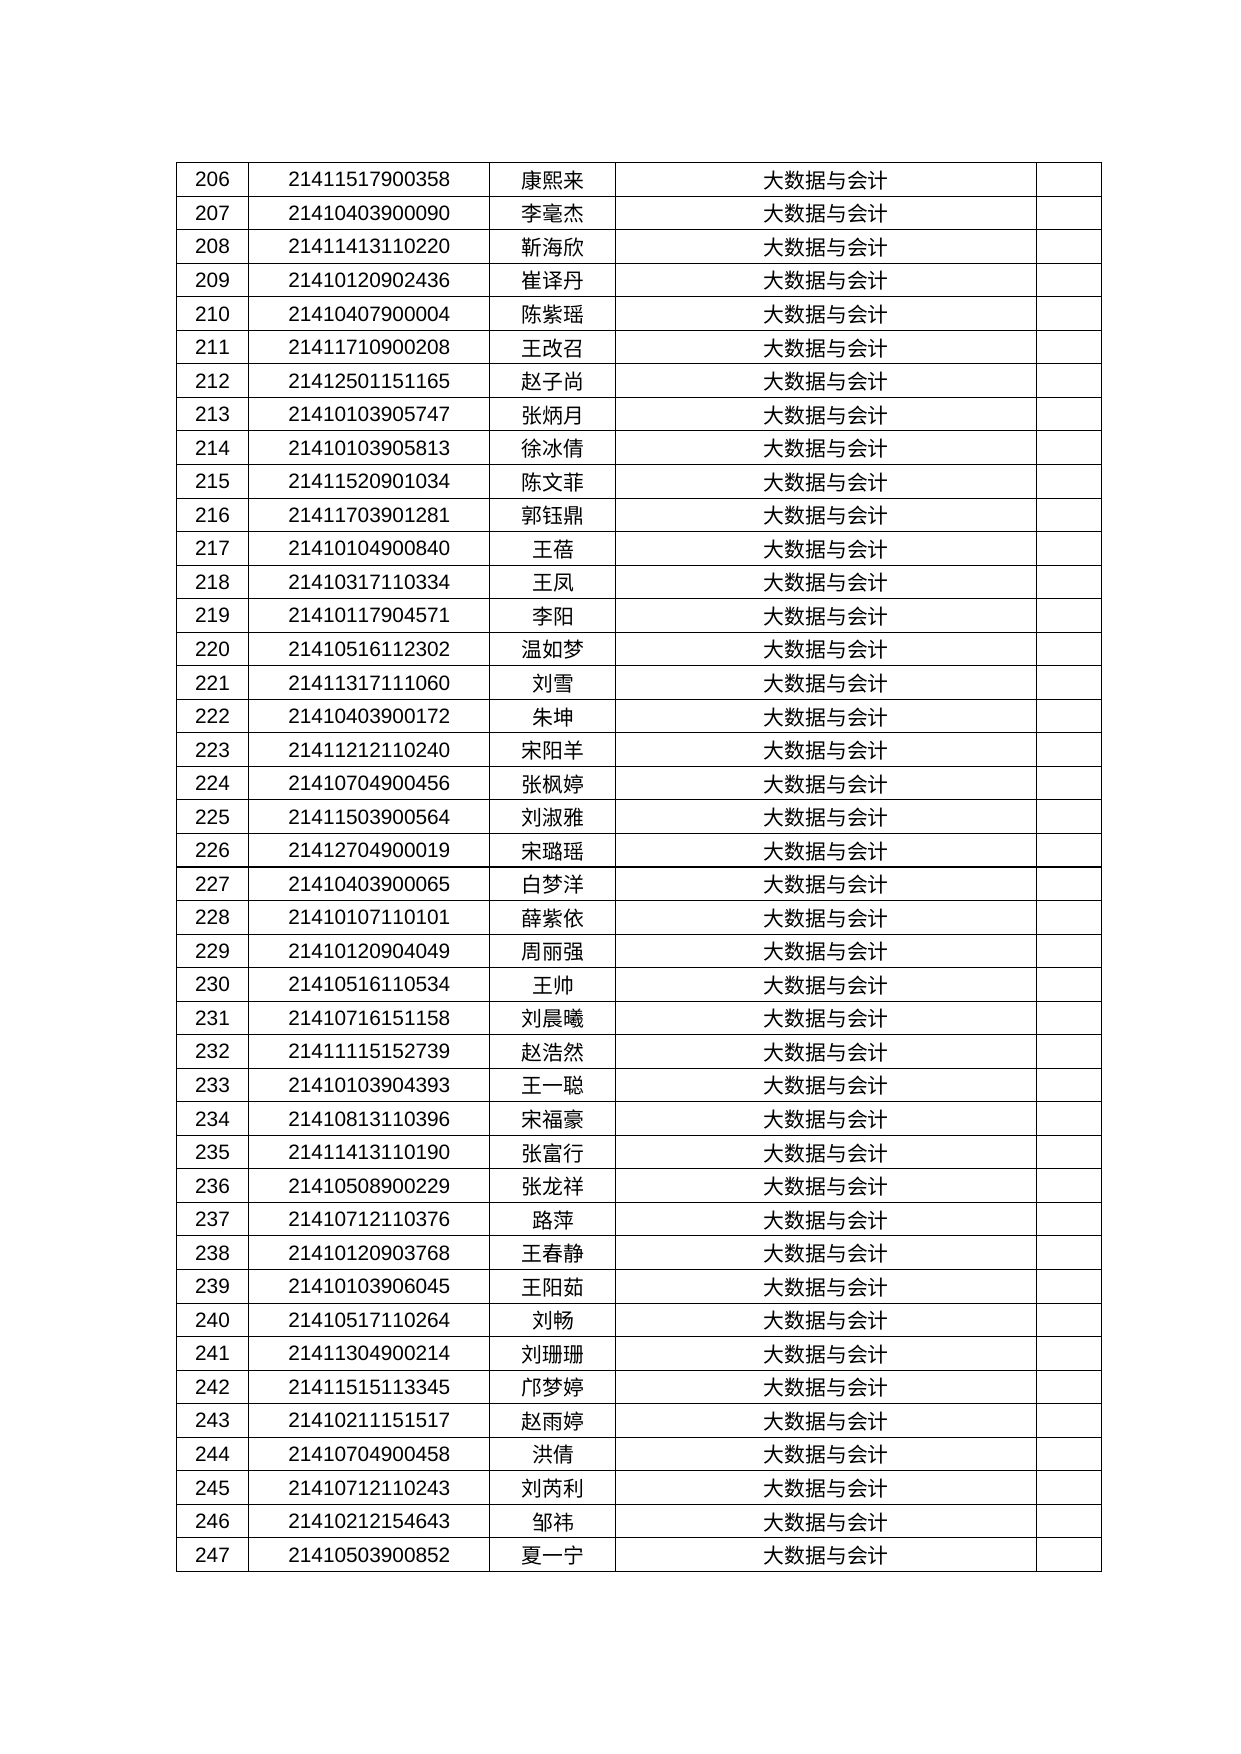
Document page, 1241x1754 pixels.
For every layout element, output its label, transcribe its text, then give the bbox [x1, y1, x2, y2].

table_cell [1037, 1136, 1101, 1168]
table_cell 大数据与会计 [616, 297, 1036, 330]
table_cell [1037, 398, 1101, 430]
table_cell 王阳茹 [490, 1270, 615, 1302]
table_cell 21411515113345 [249, 1371, 489, 1403]
table_cell 21412501151165 [249, 364, 489, 397]
table_cell 大数据与会计 [616, 1471, 1036, 1504]
table_cell 大数据与会计 [616, 1035, 1036, 1068]
table_cell [1037, 163, 1101, 196]
table_cell 刘芮利 [490, 1471, 615, 1504]
table_cell [1037, 197, 1101, 229]
table_cell [1037, 297, 1101, 330]
table_cell 薛紫依 [490, 901, 615, 933]
table_cell 李阳 [490, 599, 615, 632]
table_cell 周丽强 [490, 935, 615, 967]
table_cell 郭钰鼎 [490, 499, 615, 531]
table_cell 212 [177, 364, 248, 397]
table_cell 21410212154643 [249, 1505, 489, 1537]
table_cell 21410503900852 [249, 1538, 489, 1571]
table_cell 大数据与会计 [616, 599, 1036, 632]
table_cell 226 [177, 834, 248, 866]
table_cell [1037, 700, 1101, 732]
table_cell 21410103905813 [249, 431, 489, 464]
table_cell 239 [177, 1270, 248, 1302]
table_cell 21410103905747 [249, 398, 489, 430]
table_cell 王春静 [490, 1236, 615, 1269]
table_cell 王改召 [490, 331, 615, 363]
table_cell 240 [177, 1304, 248, 1336]
table_cell 234 [177, 1102, 248, 1135]
table_cell 21411503900564 [249, 800, 489, 833]
table_cell 大数据与会计 [616, 868, 1036, 900]
table_cell 215 [177, 465, 248, 497]
table_cell 220 [177, 633, 248, 665]
table_cell [1037, 230, 1101, 263]
table_cell 大数据与会计 [616, 901, 1036, 933]
table_cell [1037, 1304, 1101, 1336]
table_cell 大数据与会计 [616, 1404, 1036, 1437]
table_cell 21410104900840 [249, 532, 489, 564]
table_cell 靳海欣 [490, 230, 615, 263]
table_cell 大数据与会计 [616, 1102, 1036, 1135]
table_cell 21411304900214 [249, 1337, 489, 1369]
table_cell 张龙祥 [490, 1169, 615, 1202]
table_cell 237 [177, 1203, 248, 1235]
table_cell 21410317110334 [249, 566, 489, 598]
table_cell 236 [177, 1169, 248, 1202]
table_cell 宋福豪 [490, 1102, 615, 1135]
table_cell [1037, 1270, 1101, 1302]
table_cell 21410516112302 [249, 633, 489, 665]
table_cell 21411413110220 [249, 230, 489, 263]
table_cell 244 [177, 1438, 248, 1470]
table_cell 赵子尚 [490, 364, 615, 397]
table_cell 邹祎 [490, 1505, 615, 1537]
table_cell 231 [177, 1002, 248, 1034]
table_cell 21411212110240 [249, 733, 489, 766]
table_cell 21411703901281 [249, 499, 489, 531]
table_cell 王一聪 [490, 1069, 615, 1101]
table_cell [1037, 633, 1101, 665]
table_cell 219 [177, 599, 248, 632]
table_cell 赵雨婷 [490, 1404, 615, 1437]
table_cell [1037, 1102, 1101, 1135]
table_cell 21410103904393 [249, 1069, 489, 1101]
table_cell 21410120902436 [249, 264, 489, 296]
table_cell 白梦洋 [490, 868, 615, 900]
table_cell 宋璐瑶 [490, 834, 615, 866]
table_cell 刘淑雅 [490, 800, 615, 833]
table_cell 大数据与会计 [616, 431, 1036, 464]
table_cell 229 [177, 935, 248, 967]
table_cell [1037, 1337, 1101, 1369]
table_cell 大数据与会计 [616, 197, 1036, 229]
table_cell 228 [177, 901, 248, 933]
table_cell 大数据与会计 [616, 700, 1036, 732]
table_cell 大数据与会计 [616, 1169, 1036, 1202]
table_cell 21410517110264 [249, 1304, 489, 1336]
table_cell 21410120903768 [249, 1236, 489, 1269]
table_cell 21410403900090 [249, 197, 489, 229]
table_cell 温如梦 [490, 633, 615, 665]
table_cell 大数据与会计 [616, 834, 1036, 866]
table_cell [1037, 1371, 1101, 1403]
table_cell 大数据与会计 [616, 1304, 1036, 1336]
table_cell 243 [177, 1404, 248, 1437]
table_cell 218 [177, 566, 248, 598]
table_cell 21410712110376 [249, 1203, 489, 1235]
table_cell 21411317111060 [249, 666, 489, 699]
table_cell 大数据与会计 [616, 1203, 1036, 1235]
table_cell 赵浩然 [490, 1035, 615, 1068]
table_cell 21410103906045 [249, 1270, 489, 1302]
table_cell 232 [177, 1035, 248, 1068]
table_cell 246 [177, 1505, 248, 1537]
table_cell [1037, 431, 1101, 464]
table_cell 227 [177, 868, 248, 900]
table_cell [1037, 364, 1101, 397]
table_cell 21410403900065 [249, 868, 489, 900]
table_cell 235 [177, 1136, 248, 1168]
table_cell 大数据与会计 [616, 1438, 1036, 1470]
table_cell 225 [177, 800, 248, 833]
table_cell [1037, 1438, 1101, 1470]
table_cell 大数据与会计 [616, 465, 1036, 497]
table_cell [1037, 1002, 1101, 1034]
table_cell 21411517900358 [249, 163, 489, 196]
table_cell [1037, 1505, 1101, 1537]
table_cell [1037, 1203, 1101, 1235]
table_cell 张富行 [490, 1136, 615, 1168]
table_cell 刘珊珊 [490, 1337, 615, 1369]
table_cell 245 [177, 1471, 248, 1504]
table_cell [1037, 599, 1101, 632]
table_cell 大数据与会计 [616, 1270, 1036, 1302]
table_cell 206 [177, 163, 248, 196]
table_cell 21410403900172 [249, 700, 489, 732]
table_cell 大数据与会计 [616, 666, 1036, 699]
table_cell [1037, 935, 1101, 967]
table_cell 241 [177, 1337, 248, 1369]
table_cell [1037, 868, 1101, 900]
table_cell 大数据与会计 [616, 968, 1036, 1001]
table_cell 21410704900456 [249, 767, 489, 799]
table_cell 247 [177, 1538, 248, 1571]
table_cell 216 [177, 499, 248, 531]
table_cell 王帅 [490, 968, 615, 1001]
table_cell 大数据与会计 [616, 1505, 1036, 1537]
table_cell [1037, 666, 1101, 699]
table_cell 洪倩 [490, 1438, 615, 1470]
table_cell 224 [177, 767, 248, 799]
table_cell 大数据与会计 [616, 633, 1036, 665]
table_cell [1037, 733, 1101, 766]
table_cell 大数据与会计 [616, 331, 1036, 363]
table_cell 21410107110101 [249, 901, 489, 933]
table_cell [1037, 800, 1101, 833]
table_cell 宋阳羊 [490, 733, 615, 766]
table_cell 夏一宁 [490, 1538, 615, 1571]
table_cell [1037, 1035, 1101, 1068]
table_cell [1037, 1404, 1101, 1437]
table_cell 大数据与会计 [616, 1069, 1036, 1101]
table_cell [1037, 499, 1101, 531]
table_cell [1037, 465, 1101, 497]
table_cell 214 [177, 431, 248, 464]
table_cell 21410813110396 [249, 1102, 489, 1135]
table_cell [1037, 901, 1101, 933]
table_cell 大数据与会计 [616, 499, 1036, 531]
table_cell 221 [177, 666, 248, 699]
table_cell 21410407900004 [249, 297, 489, 330]
table_cell 21410704900458 [249, 1438, 489, 1470]
table_cell 217 [177, 532, 248, 564]
table_cell 大数据与会计 [616, 230, 1036, 263]
table_cell [1037, 1169, 1101, 1202]
table_cell [1037, 767, 1101, 799]
table_cell 238 [177, 1236, 248, 1269]
table_cell [1037, 264, 1101, 296]
table_cell 大数据与会计 [616, 935, 1036, 967]
table_cell 233 [177, 1069, 248, 1101]
table_cell 209 [177, 264, 248, 296]
table_cell 21411413110190 [249, 1136, 489, 1168]
table_cell 大数据与会计 [616, 364, 1036, 397]
table_cell 242 [177, 1371, 248, 1403]
table_cell 大数据与会计 [616, 264, 1036, 296]
table_cell 大数据与会计 [616, 1371, 1036, 1403]
table_cell 王凤 [490, 566, 615, 598]
table_cell 223 [177, 733, 248, 766]
table_cell 222 [177, 700, 248, 732]
table_cell 大数据与会计 [616, 767, 1036, 799]
table_cell 刘畅 [490, 1304, 615, 1336]
table_cell 21410117904571 [249, 599, 489, 632]
table_cell 大数据与会计 [616, 1337, 1036, 1369]
table_cell 路萍 [490, 1203, 615, 1235]
table_cell 大数据与会计 [616, 733, 1036, 766]
table_cell [1037, 566, 1101, 598]
table_cell 21410716151158 [249, 1002, 489, 1034]
table_cell 21410211151517 [249, 1404, 489, 1437]
table_cell 陈紫瑶 [490, 297, 615, 330]
table_cell 21410508900229 [249, 1169, 489, 1202]
table_cell [1037, 1236, 1101, 1269]
table_cell 21412704900019 [249, 834, 489, 866]
table_cell 刘晨曦 [490, 1002, 615, 1034]
table_cell 21410120904049 [249, 935, 489, 967]
table_cell 21411710900208 [249, 331, 489, 363]
table_cell 大数据与会计 [616, 1538, 1036, 1571]
table_cell 21411115152739 [249, 1035, 489, 1068]
table_cell 207 [177, 197, 248, 229]
table_cell 21410516110534 [249, 968, 489, 1001]
table_cell 王蓓 [490, 532, 615, 564]
table_cell [1037, 1471, 1101, 1504]
table_cell 大数据与会计 [616, 1002, 1036, 1034]
table_cell 陈文菲 [490, 465, 615, 497]
table_cell 大数据与会计 [616, 532, 1036, 564]
table_cell 康熙来 [490, 163, 615, 196]
table_cell 大数据与会计 [616, 566, 1036, 598]
table_cell [1037, 1069, 1101, 1101]
table_cell 208 [177, 230, 248, 263]
table_cell [1037, 532, 1101, 564]
table_cell 徐冰倩 [490, 431, 615, 464]
table_cell 李毫杰 [490, 197, 615, 229]
table_cell 21410712110243 [249, 1471, 489, 1504]
table_cell 刘雪 [490, 666, 615, 699]
table_cell 张枫婷 [490, 767, 615, 799]
table_cell 大数据与会计 [616, 800, 1036, 833]
table_cell 崔译丹 [490, 264, 615, 296]
table_cell 邝梦婷 [490, 1371, 615, 1403]
table_cell 张炳月 [490, 398, 615, 430]
table_cell 大数据与会计 [616, 1236, 1036, 1269]
table_cell 230 [177, 968, 248, 1001]
table_cell 朱坤 [490, 700, 615, 732]
table_cell [1037, 834, 1101, 866]
table_cell 大数据与会计 [616, 1136, 1036, 1168]
table_cell [1037, 331, 1101, 363]
table_cell 大数据与会计 [616, 398, 1036, 430]
table_cell 21411520901034 [249, 465, 489, 497]
table_cell [1037, 968, 1101, 1001]
table_cell [1037, 1538, 1101, 1571]
table_cell 213 [177, 398, 248, 430]
table_cell 大数据与会计 [616, 163, 1036, 196]
table_cell 211 [177, 331, 248, 363]
table_cell 210 [177, 297, 248, 330]
